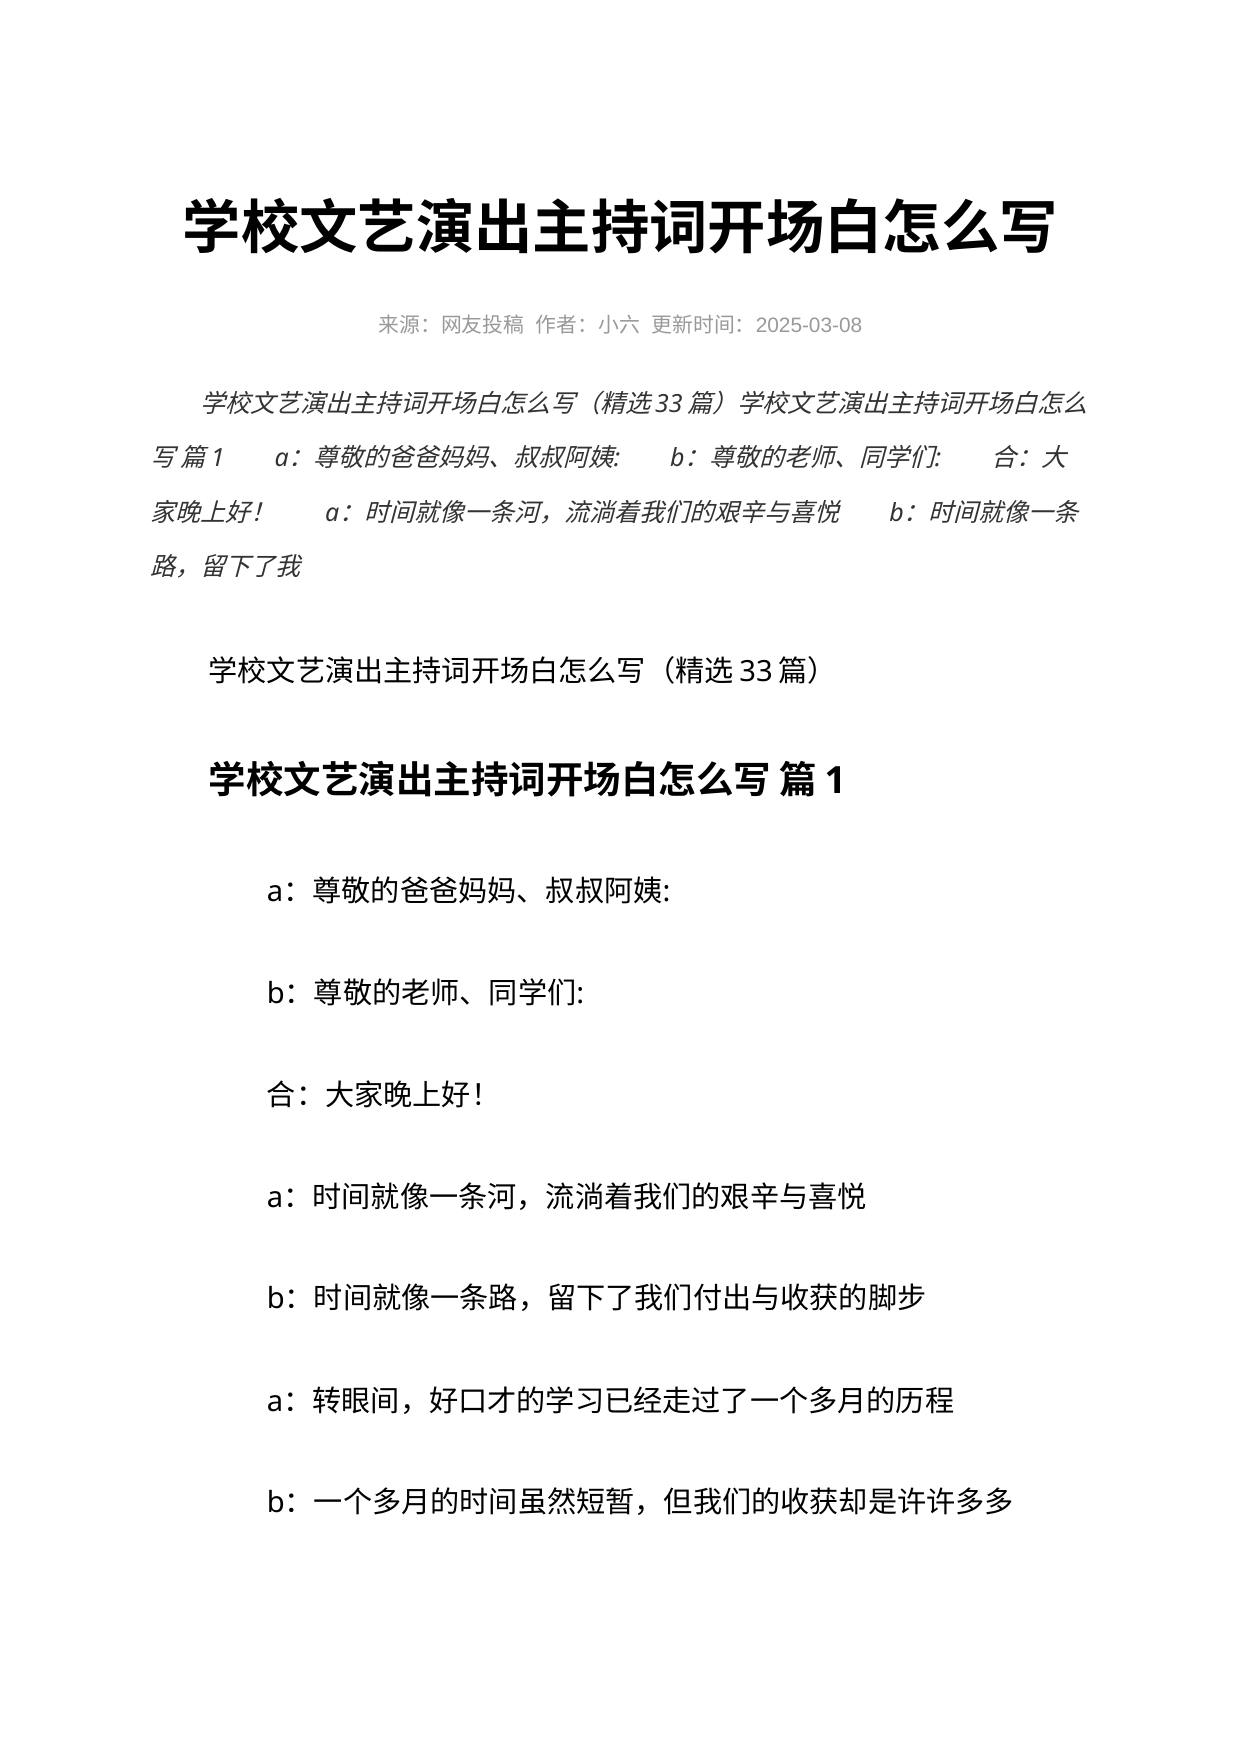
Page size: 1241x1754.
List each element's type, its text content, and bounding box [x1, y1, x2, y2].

text a：转眼间，好口才的学习已经走过了一个多月的历程 [150, 1377, 1090, 1419]
text b：一个多月的时间虽然短暂，但我们的收获却是许许多多 [150, 1479, 1090, 1521]
text a：尊敬的爸爸妈妈、叔叔阿姨: [150, 867, 1090, 910]
subtitle 学校文艺演出主持词开场白怎么写 [150, 181, 1090, 266]
text 来源：网友投稿 作者：小六 更新时间：2025-03-08 [150, 313, 1090, 337]
text a：时间就像一条河，流淌着我们的艰辛与喜悦 [150, 1173, 1090, 1216]
text b：时间就像一条路，留下了我们付出与收获的脚步 [150, 1275, 1090, 1317]
text 合：大家晚上好！ [150, 1071, 1090, 1114]
text 学校文艺演出主持词开场白怎么写 篇1 [150, 750, 1090, 804]
text b：尊敬的老师、同学们: [150, 969, 1090, 1012]
text 学校文艺演出主持词开场白怎么写（精选33篇） [150, 648, 1090, 690]
text 学校文艺演出主持词开场白怎么写（精选33篇）学校文艺演出主持词开场白怎么写 篇1 a：尊敬的爸爸妈妈、叔叔阿姨: b：尊敬的老师、同学们: 合：大家晚上好！ a：时间就像一条河，流淌着我们的艰辛与喜悦 b：时间就像一条路，留下了我 [150, 383, 1090, 583]
